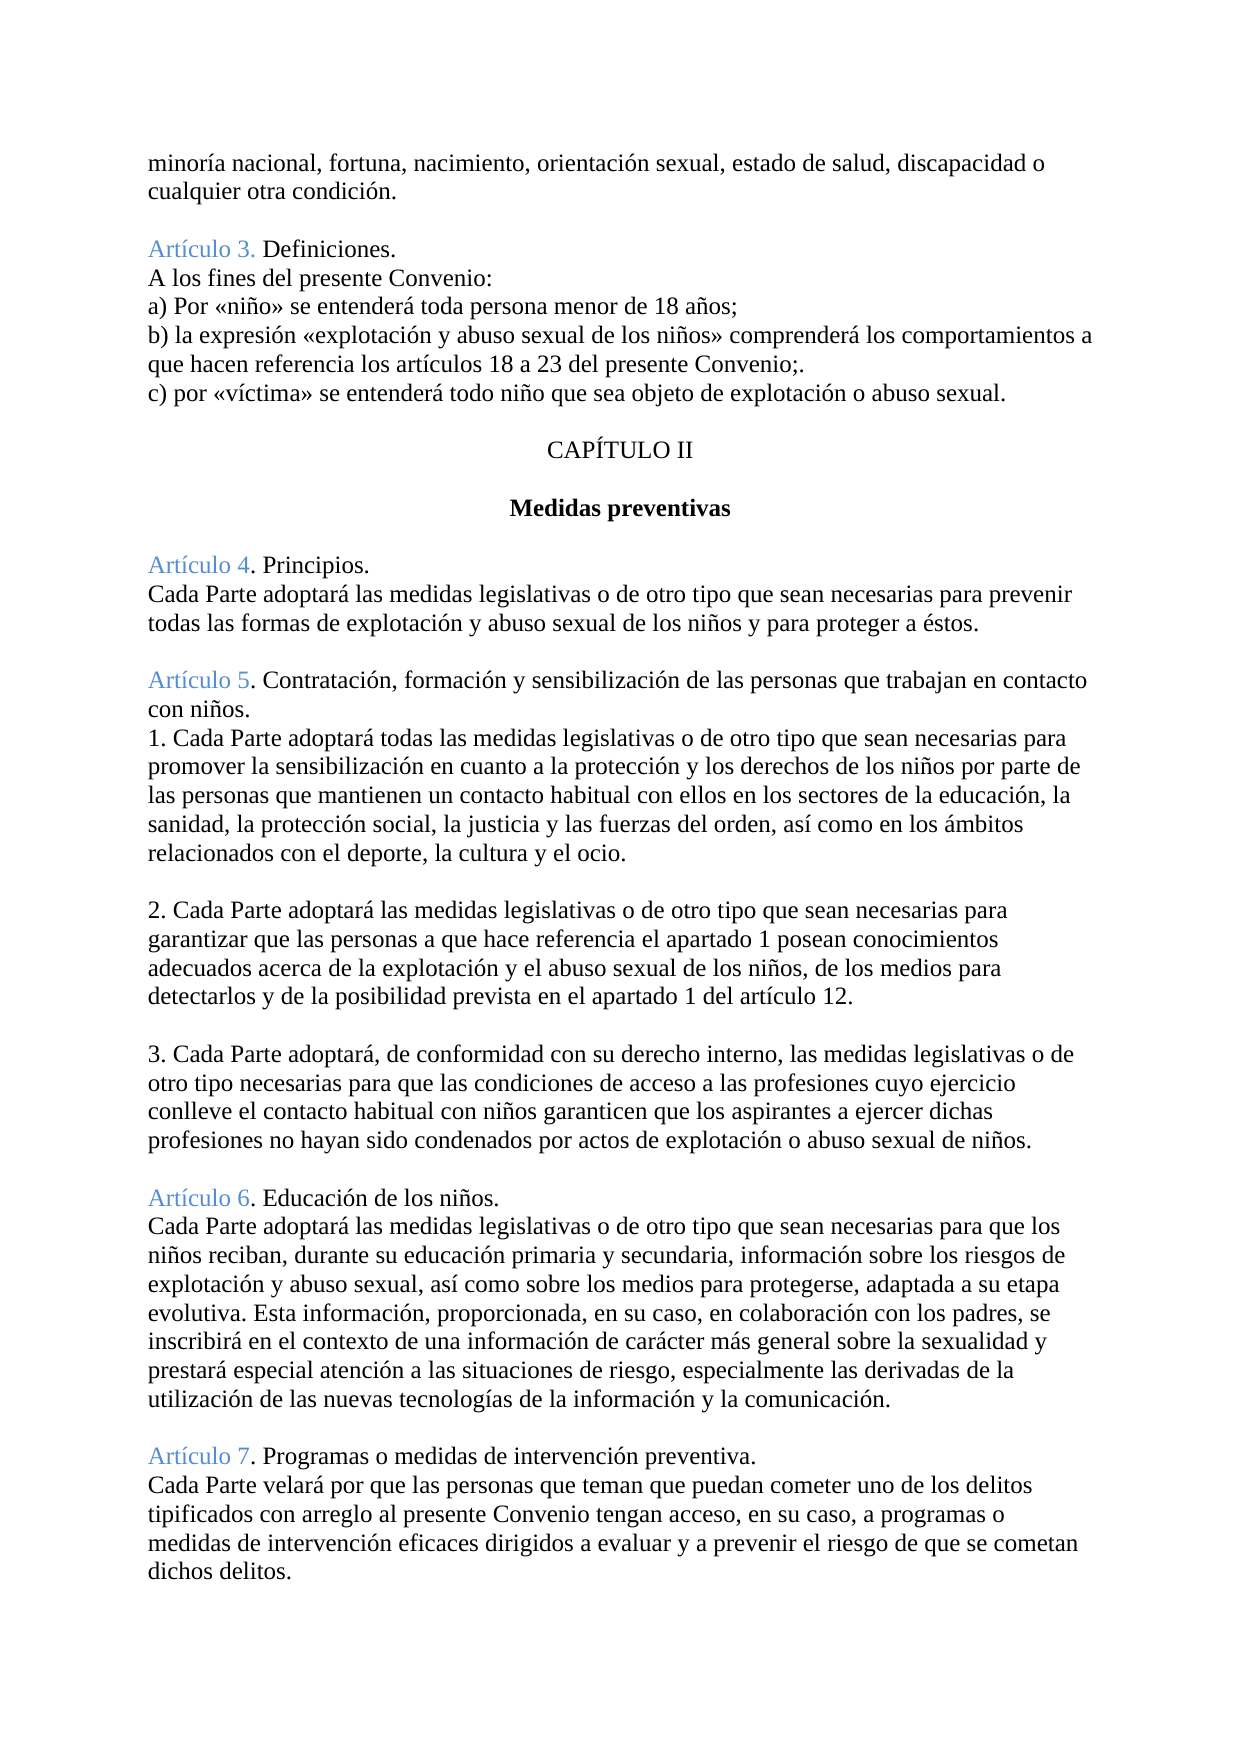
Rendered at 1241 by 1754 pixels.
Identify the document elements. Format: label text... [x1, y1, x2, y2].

text b) la expresión «explotación y abuso sexual de los niños» comprenderá los comportamientos a que hacen referencia los artículos 18 a 23 del presente Convenio;. [148, 320, 1093, 378]
text a) Por «niño» se entenderá toda persona menor de 18 años; [148, 291, 1093, 320]
text Cada Parte velará por que las personas que teman que puedan cometer uno de los delitos tipificados con arreglo al presente Convenio tengan acceso, en su caso, a programas o medidas de intervención eficaces dirigidos a evaluar y a prevenir el riesgo de que se cometan dichos delitos. [148, 1470, 1093, 1585]
text Artículo 4. Principios. [148, 550, 1093, 579]
text 1. Cada Parte adoptará todas las medidas legislativas o de otro tipo que sean necesarias para promover la sensibilización en cuanto a la protección y los derechos de los niños por parte de las personas que mantienen un contacto habitual con ellos en los sectores de la educación, la sanidad, la protección social, la justicia y las fuerzas del orden, así como en los ámbitos relacionados con el deporte, la cultura y el ocio. [148, 723, 1093, 866]
text Medidas preventivas [148, 493, 1093, 521]
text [148, 148, 1093, 205]
text Artículo 3. Definiciones. [148, 234, 1093, 263]
text Artículo 5. Contratación, formación y sensibilización de las personas que trabajan en contacto con niños. [148, 665, 1093, 723]
text CAPÍTULO II [148, 435, 1093, 464]
text 2. Cada Parte adoptará las medidas legislativas o de otro tipo que sean necesarias para garantizar que las personas a que hace referencia el apartado 1 posean conocimientos adecuados acerca de la explotación y el abuso sexual de los niños, de los medios para detectarlos y de la posibilidad prevista en el apartado 1 del artículo 12. [148, 895, 1093, 1010]
text Cada Parte adoptará las medidas legislativas o de otro tipo que sean necesarias para que los niños reciban, durante su educación primaria y secundaria, información sobre los riesgos de explotación y abuso sexual, así como sobre los medios para protegerse, adaptada a su etapa evolutiva. Esta información, proporcionada, en su caso, en colaboración con los padres, se inscribirá en el contexto de una información de carácter más general sobre la sexualidad y prestará especial atención a las situaciones de riesgo, especialmente las derivadas de la utilización de las nuevas tecnologías de la información y la comunicación. [148, 1211, 1093, 1413]
text Artículo 7. Programas o medidas de intervención preventiva. [148, 1441, 1093, 1470]
text A los fines del presente Convenio: [148, 263, 1093, 291]
text c) por «víctima» se entenderá todo niño que sea objeto de explotación o abuso sexual. [148, 378, 1093, 406]
text Artículo 6. Educación de los niños. [148, 1183, 1093, 1211]
text Cada Parte adoptará las medidas legislativas o de otro tipo que sean necesarias para prevenir todas las formas de explotación y abuso sexual de los niños y para proteger a éstos. [148, 579, 1093, 636]
text 3. Cada Parte adoptará, de conformidad con su derecho interno, las medidas legislativas o de otro tipo necesarias para que las condiciones de acceso a las profesiones cuyo ejercicio conlleve el contacto habitual con niños garanticen que los aspirantes a ejercer dichas profesiones no hayan sido condenados por actos de explotación o abuso sexual de niños. [148, 1039, 1093, 1154]
